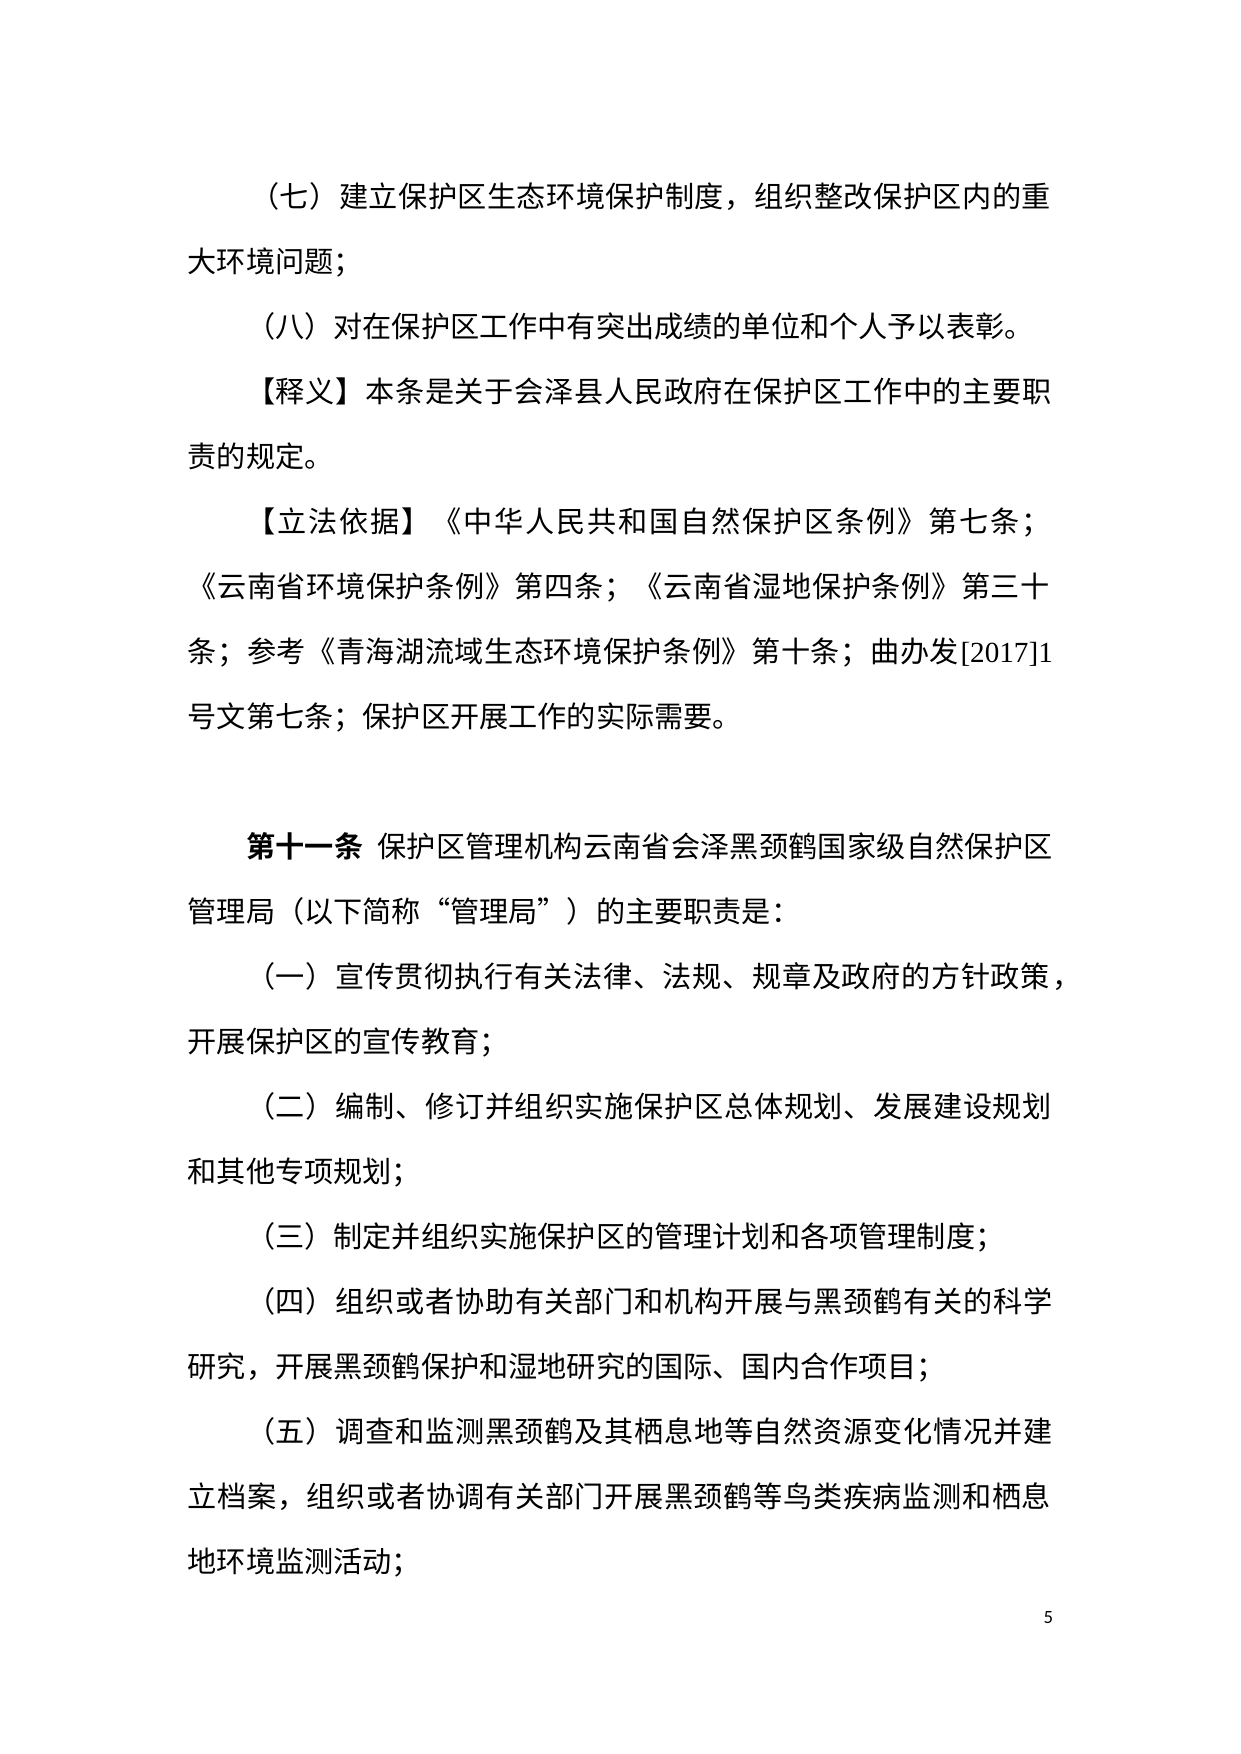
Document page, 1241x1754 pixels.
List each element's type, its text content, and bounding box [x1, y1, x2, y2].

text （七）建立保护区生态环境保护制度，组织整改保护区内的重大环境问题； [187, 162, 1053, 292]
text 第十一条 保护区管理机构云南省会泽黑颈鹤国家级自然保护区管理局（以下简称“管理局”）的主要职责是： [187, 812, 1053, 942]
text （四）组织或者协助有关部门和机构开展与黑颈鹤有关的科学研究，开展黑颈鹤保护和湿地研究的国际、国内合作项目； [187, 1267, 1053, 1397]
text （二）编制、修订并组织实施保护区总体规划、发展建设规划和其他专项规划； [187, 1072, 1053, 1202]
text 【立法依据】《中华人民共和国自然保护区条例》第七条；《云南省环境保护条例》第四条；《云南省湿地保护条例》第三十条；参考《青海湖流域生态环境保护条例》第十条；曲办发[2017]1号文第七条；保护区开展工作的实际需要。 [187, 487, 1053, 747]
text （三）制定并组织实施保护区的管理计划和各项管理制度； [187, 1202, 1053, 1267]
text （一）宣传贯彻执行有关法律、法规、规章及政府的方针政策，开展保护区的宣传教育； [187, 942, 1053, 1072]
text 【释义】本条是关于会泽县人民政府在保护区工作中的主要职责的规定。 [187, 357, 1053, 487]
text （八）对在保护区工作中有突出成绩的单位和个人予以表彰。 [187, 292, 1053, 357]
text （五）调查和监测黑颈鹤及其栖息地等自然资源变化情况并建立档案，组织或者协调有关部门开展黑颈鹤等鸟类疾病监测和栖息地环境监测活动； [187, 1397, 1053, 1592]
